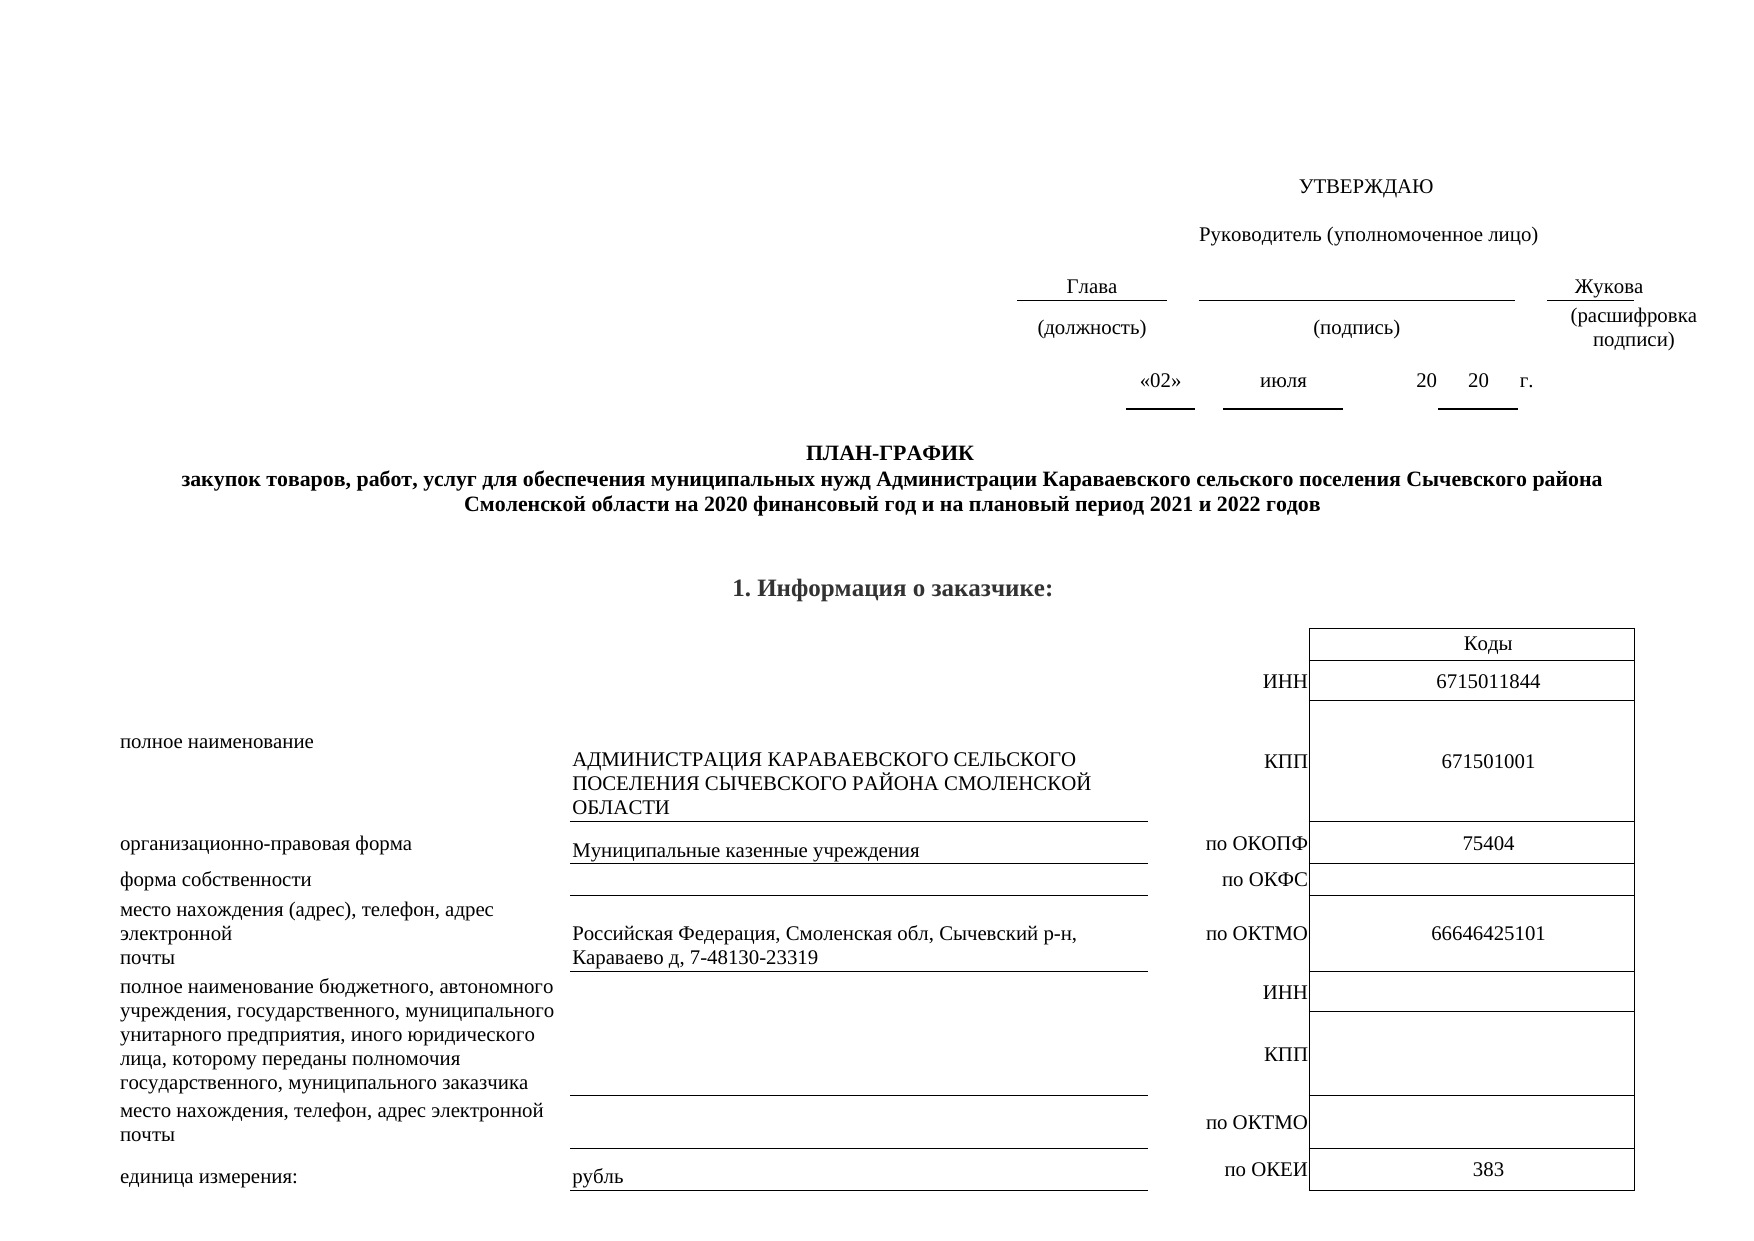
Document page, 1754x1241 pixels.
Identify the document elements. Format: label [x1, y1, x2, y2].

table_header [117, 142, 1634, 1192]
